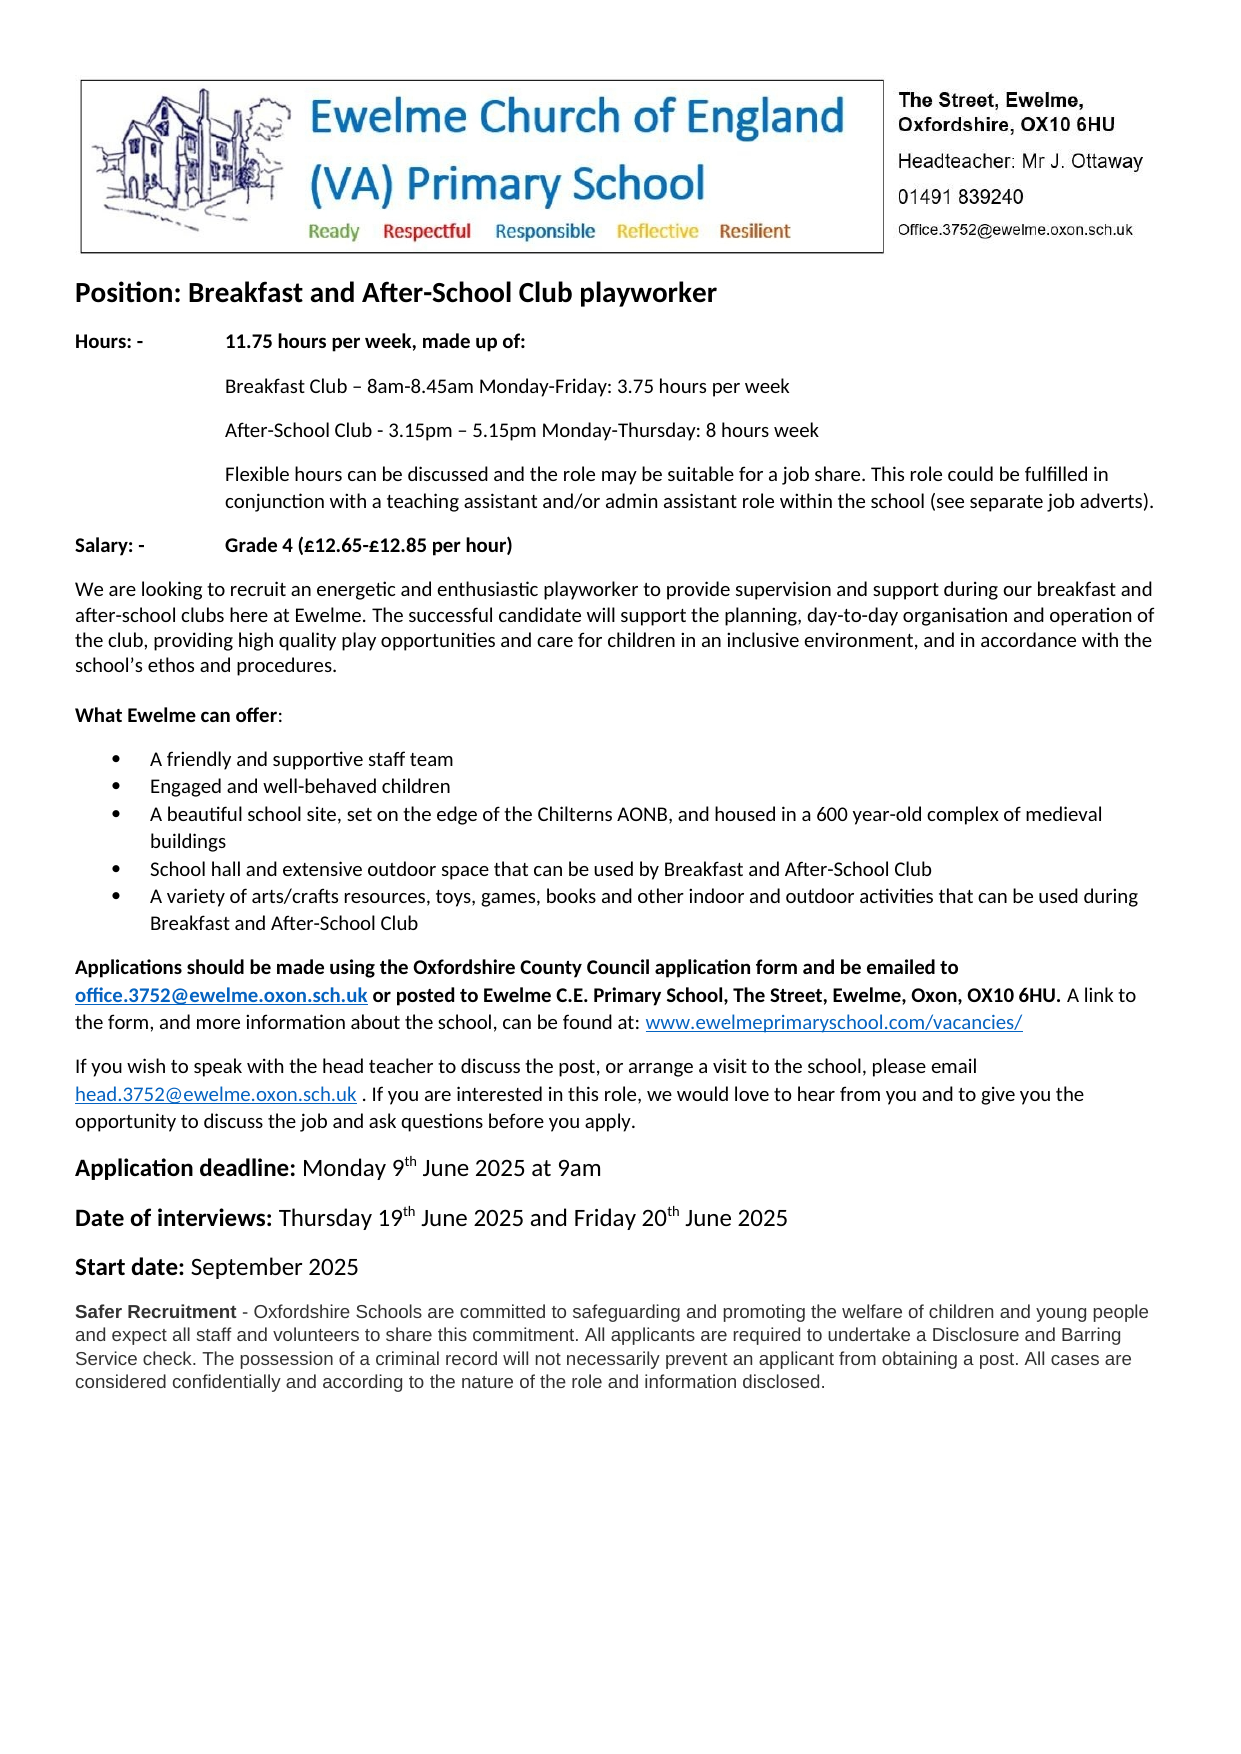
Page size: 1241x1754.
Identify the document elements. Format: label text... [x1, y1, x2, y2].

text Hours: - 11.75 hours per week, made up of: [75, 329, 1165, 354]
list Flexible hours can be discussed and the role may be suitable for a job share. This role could be fulfilled in conjunction with a teaching assistant and/or admin assistant role within the school (see separate job adverts). [225, 461, 1165, 514]
text Applications should be made using the Oxfordshire County Council application form and be emailed to office.3752@ewelme.oxon.sch.uk or posted to Ewelme C.E. Primary School, The Street, Ewelme, Oxon, OX10 6HU. A link to the form, and more information about the school, can be found at: www.ewelmeprimaryschool.com/vacancies/ [75, 954, 1165, 1035]
text Breakfast Club – 8am-8.45am Monday-Friday: 3.75 hours per week [225, 373, 1165, 398]
list A variety of arts/crafts resources, toys, games, books and other indoor and outdoor activities that can be used during Breakfast and After-School Club [112, 883, 1165, 936]
text Position: Breakfast and After-School Club playworker [75, 274, 1165, 309]
picture [75, 75, 1149, 255]
text We are looking to recruit an energetic and enthusiastic playworker to provide supervision and support during our breakfast and after-school clubs here at Ewelme. The successful candidate will support the planning, day-to-day organisation and operation of the club, providing high quality play opportunities and care for children in an inclusive environment, and in accordance with the school’s ethos and procedures. [75, 576, 1165, 678]
text Date of interviews: Thursday 19th June 2025 and Friday 20th June 2025 [75, 1202, 1165, 1232]
list Engaged and well-behaved children [112, 773, 1165, 799]
text What Ewelme can offer: [75, 702, 1165, 727]
text If you wish to speak with the head teacher to discuss the post, or arrange a visit to the school, please email head.3752@ewelme.oxon.sch.uk . If you are interested in this role, we would love to hear from you and to give you the opportunity to discuss the job and ask questions before you apply. [75, 1053, 1165, 1134]
text Salary: - Grade 4 (£12.65-£12.85 per hour) [75, 532, 1165, 558]
text After-School Club - 3.15pm – 5.15pm Monday-Thursday: 8 hours week [225, 417, 1165, 442]
list A beautiful school site, set on the edge of the Chilterns AONB, and housed in a 600 year-old complex of medieval buildings [112, 801, 1165, 854]
text Safer Recruitment - Oxfordshire Schools are committed to safeguarding and promoting the welfare of children and young people and expect all staff and volunteers to share this commitment. All applicants are required to undertake a Disclosure and Barring Service check. The possession of a criminal record will not necessarily prevent an applicant from obtaining a post. All cases are considered confidentially and according to the nature of the role and information disclosed. [75, 1301, 1165, 1392]
list School hall and extensive outdoor space that can be used by Breakfast and After-School Club [112, 856, 1165, 881]
list A friendly and supportive staff team [112, 746, 1165, 772]
text Application deadline: Monday 9th June 2025 at 9am [75, 1152, 1165, 1183]
text Start date: September 2025 [75, 1251, 1165, 1282]
